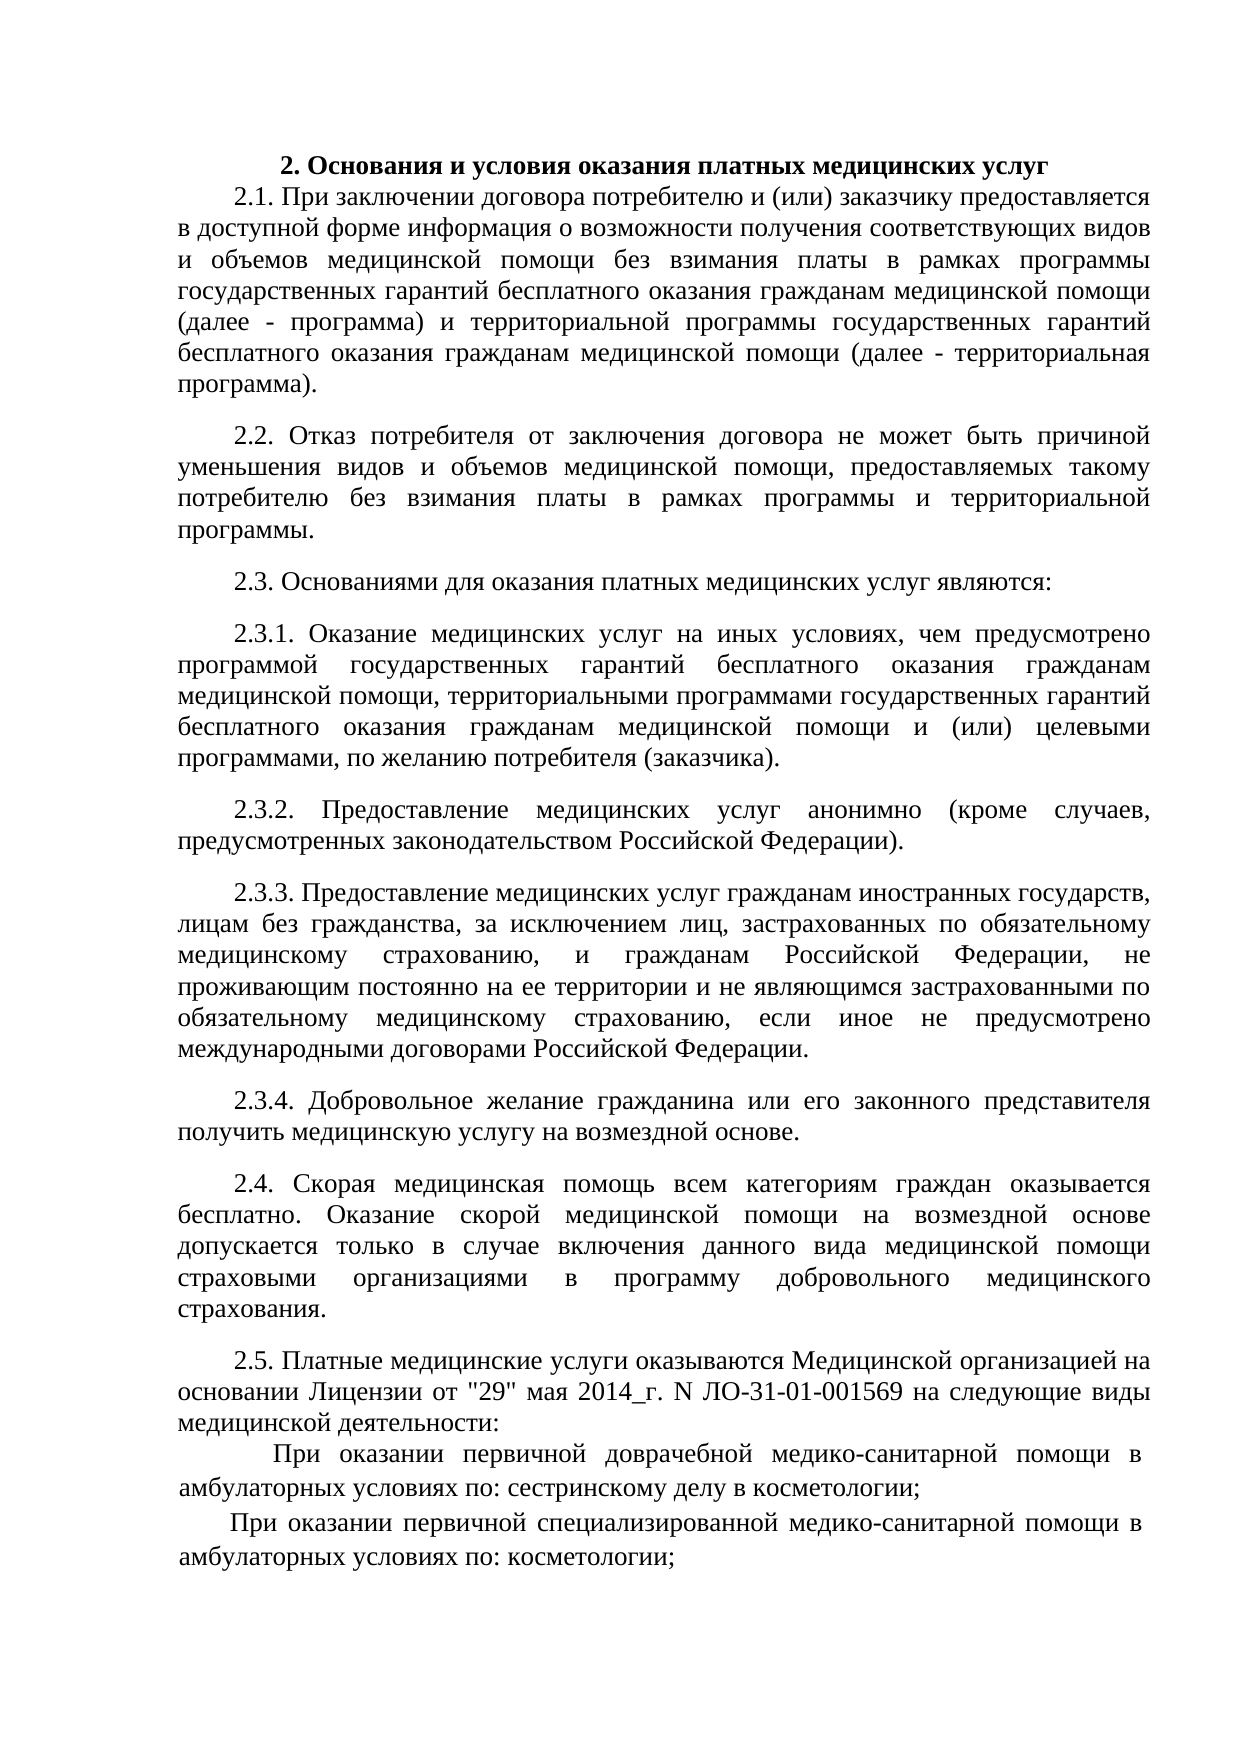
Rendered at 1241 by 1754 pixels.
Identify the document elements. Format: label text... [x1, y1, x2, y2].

text При оказании первичной специализированной медико-санитарной помощи в амбулаторных условиях по: косметологии; [177, 1506, 1144, 1571]
text При оказании первичной доврачебной медико-санитарной помощи в амбулаторных условиях по: сестринскому делу в косметологии; [179, 1437, 1144, 1502]
text 2. Основания и условия оказания платных медицинских услуг [177, 149, 1152, 180]
text 2.5. Платные медицинские услуги оказываются Медицинской организацией на основании Лицензии от "29" мая 2014_г. N ЛО-31-01-001569 на следующие виды медицинской деятельности: [177, 1344, 1152, 1437]
text 2.2. Отказ потребителя от заключения договора не может быть причиной уменьшения видов и объемов медицинской помощи, предоставляемых такому потребителю без взимания платы в рамках программы и территориальной программы. [177, 419, 1152, 544]
text 2.3.4. Добровольное желание гражданина или его законного представителя получить медицинскую услугу на возмездной основе. [177, 1084, 1152, 1146]
text 2.3.2. Предоставление медицинских услуг анонимно (кроме случаев, предусмотренных законодательством Российской Федерации). [177, 793, 1152, 856]
text 2.1. При заключении договора потребителю и (или) заказчику предоставляется в доступной форме информация о возможности получения соответствующих видов и объемов медицинской помощи без взимания платы в рамках программы государственных гарантий бесплатного оказания гражданам медицинской помощи (далее - программа) и территориальной программы государственных гарантий бесплатного оказания гражданам медицинской помощи (далее - территориальная программа). [177, 180, 1152, 398]
text 2.3.3. Предоставление медицинских услуг гражданам иностранных государств, лицам без гражданства, за исключением лиц, застрахованных по обязательному медицинскому страхованию, и гражданам Российской Федерации, не проживающим постоянно на ее территории и не являющимся застрахованными по обязательному медицинскому страхованию, если иное не предусмотрено международными договорами Российской Федерации. [177, 876, 1152, 1063]
text 2.3. Основаниями для оказания платных медицинских услуг являются: [177, 565, 1152, 596]
text 2.3.1. Оказание медицинских услуг на иных условиях, чем предусмотрено программой государственных гарантий бесплатного оказания гражданам медицинской помощи, территориальными программами государственных гарантий бесплатного оказания гражданам медицинской помощи и (или) целевыми программами, по желанию потребителя (заказчика). [177, 617, 1152, 772]
text 2.4. Скорая медицинская помощь всем категориям граждан оказывается бесплатно. Оказание скорой медицинской помощи на возмездной основе допускается только в случае включения данного вида медицинской помощи страховыми организациями в программу добровольного медицинского страхования. [177, 1167, 1152, 1323]
